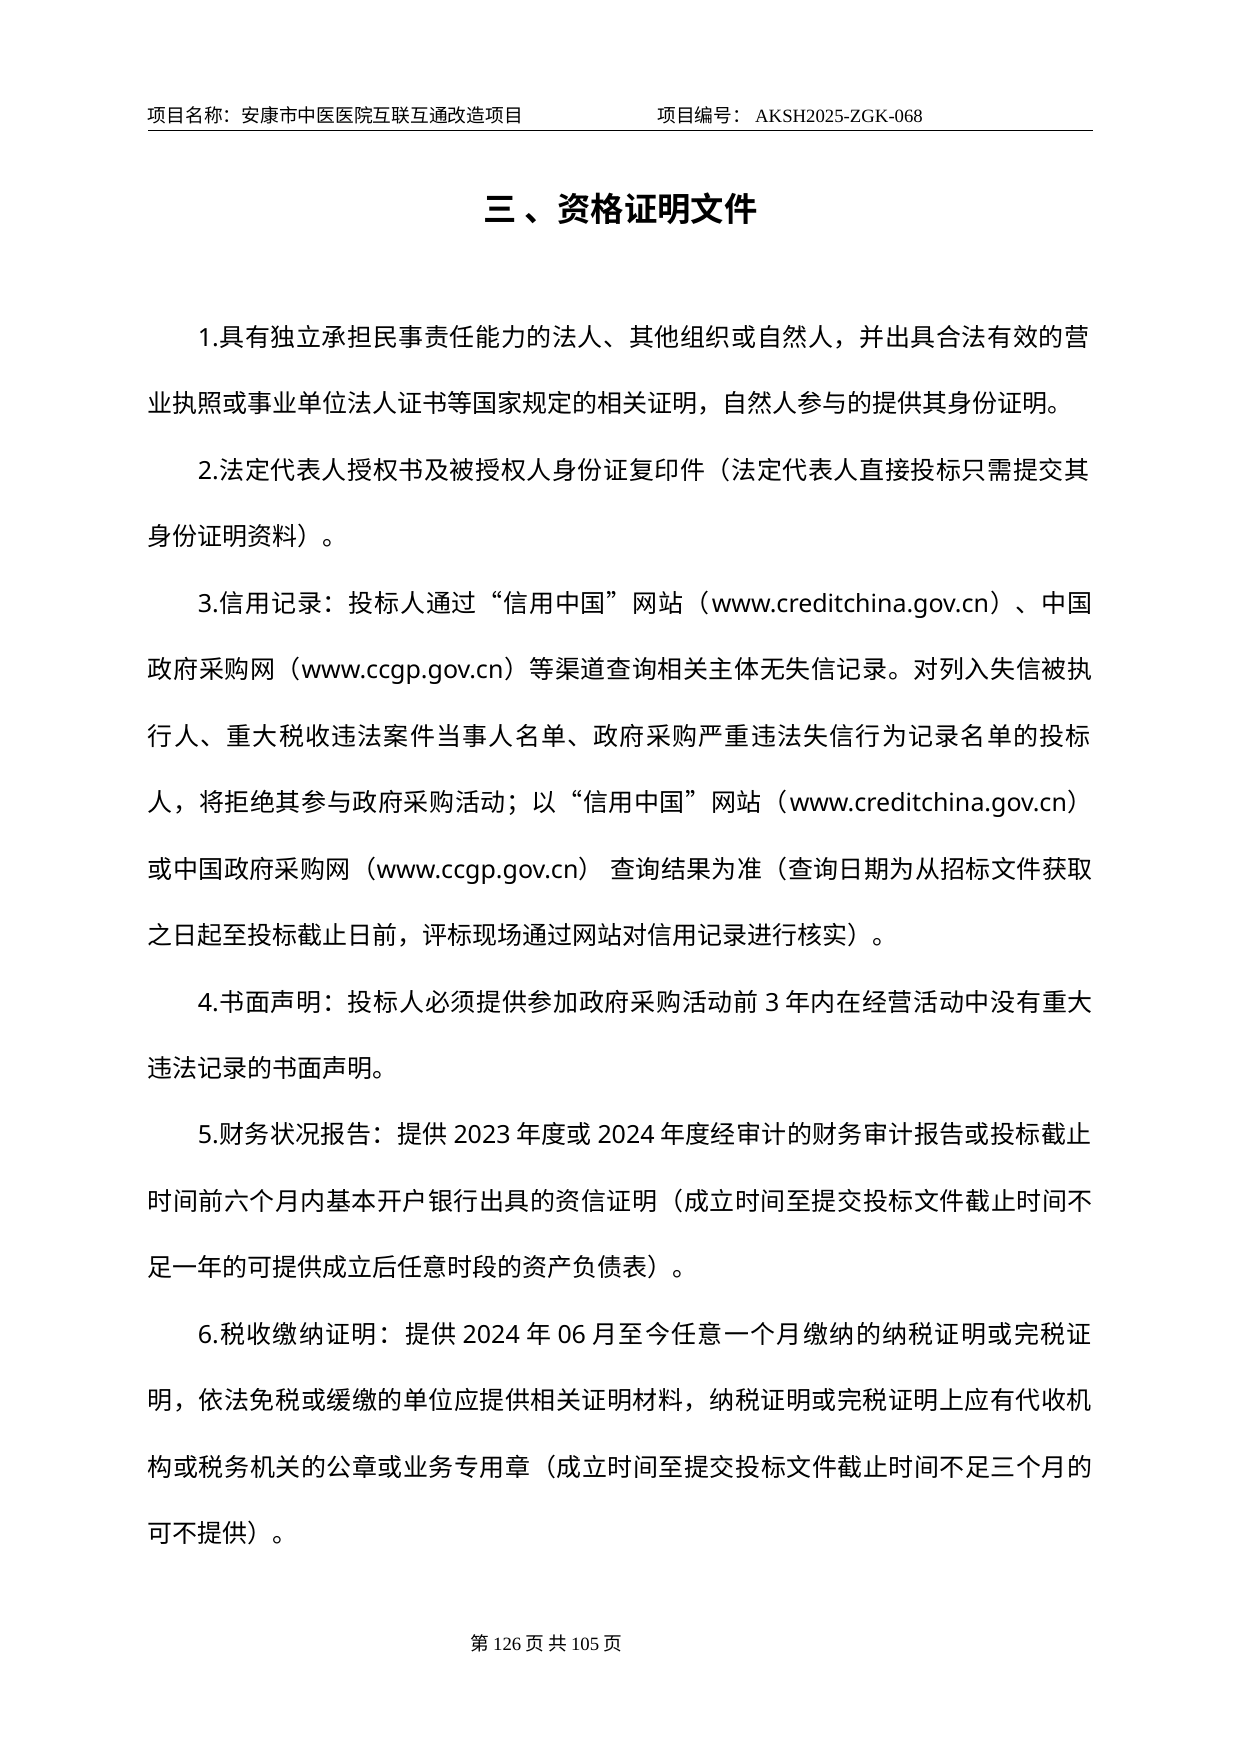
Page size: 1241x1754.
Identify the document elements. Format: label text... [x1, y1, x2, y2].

subtitle 三 、资格证明文件 [148, 174, 1093, 240]
text 6.税收缴纳证明：提供2024年06月至今任意一个月缴纳的纳税证明或完税证明，依法免税或缓缴的单位应提供相关证明材料，纳税证明或完税证明上应有代收机构或税务机关的公章或业务专用章（成立时间至提交投标文件截止时间不足三个月的可不提供）。 [148, 1299, 1093, 1565]
text 4.书面声明：投标人必须提供参加政府采购活动前3年内在经营活动中没有重大违法记录的书面声明。 [148, 967, 1093, 1100]
text 5.财务状况报告：提供2023年度或2024年度经审计的财务审计报告或投标截止时间前六个月内基本开户银行出具的资信证明（成立时间至提交投标文件截止时间不足一年的可提供成立后任意时段的资产负债表）。 [148, 1100, 1093, 1299]
text 3.信用记录：投标人通过“信用中国”网站（www.creditchina.gov.cn）、中国政府采购网（www.ccgp.gov.cn）等渠道查询相关主体无失信记录。对列入失信被执行人、重大税收违法案件当事人名单、政府采购严重违法失信行为记录名单的投标人，将拒绝其参与政府采购活动；以“信用中国”网站（www.creditchina.gov.cn）或中国政府采购网（www.ccgp.gov.cn） 查询结果为准（查询日期为从招标文件获取之日起至投标截止日前，评标现场通过网站对信用记录进行核实）。 [148, 568, 1093, 967]
text 2.法定代表人授权书及被授权人身份证复印件（法定代表人直接投标只需提交其身份证明资料）。 [148, 435, 1093, 568]
text 1.具有独立承担民事责任能力的法人、其他组织或自然人，并出具合法有效的营业执照或事业单位法人证书等国家规定的相关证明，自然人参与的提供其身份证明。 [148, 302, 1093, 435]
